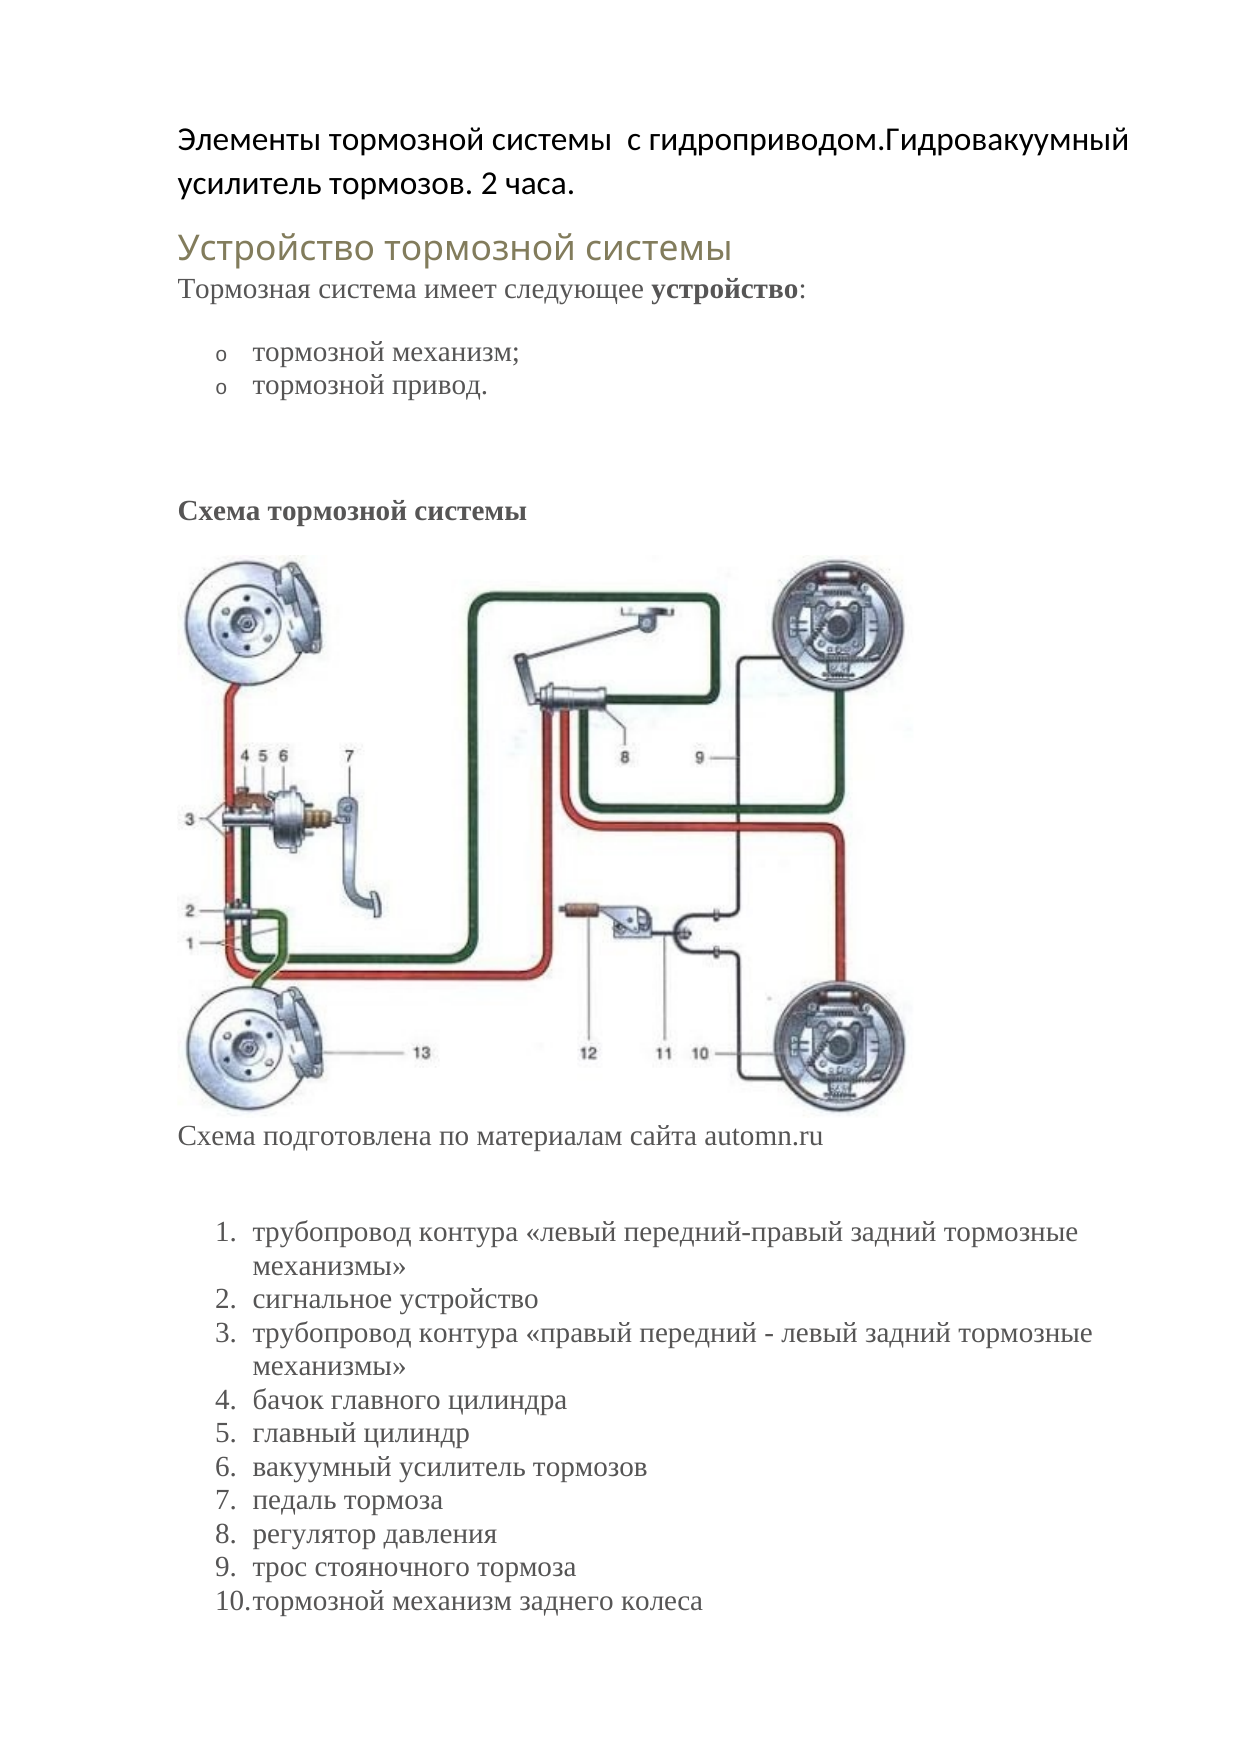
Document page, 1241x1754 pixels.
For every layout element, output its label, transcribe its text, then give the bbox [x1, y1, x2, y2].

text Схема тормозной системы [177, 493, 1152, 526]
list тормозной механизм заднего колеса [215, 1583, 1152, 1617]
text Устройство тормозной системы [177, 223, 1152, 271]
list сигнальное устройство [215, 1281, 1152, 1315]
list главный цилиндр [215, 1415, 1152, 1449]
list регулятор давления [215, 1516, 1152, 1549]
text Схема подготовлена по материалам сайта automn.ru [177, 1118, 1152, 1151]
list трос стояночного тормоза [215, 1549, 1152, 1583]
list педаль тормоза [215, 1482, 1152, 1516]
picture [177, 555, 914, 1118]
list вакуумный усилитель тормозов [215, 1449, 1152, 1482]
list бачок главного цилиндра [215, 1382, 1152, 1415]
list тормозной привод. [215, 367, 1152, 401]
list тормозной механизм; [215, 334, 1152, 367]
list трубопровод контура «левый передний-правый задний тормозные механизмы» [215, 1214, 1152, 1281]
text Элементы тормозной системы с гидроприводом.Гидровакуумный усилитель тормозов. 2 часа. [177, 118, 1152, 203]
list трубопровод контура «правый передний - левый задний тормозные механизмы» [215, 1315, 1152, 1382]
text Тормозная система имеет следующее устройство: [177, 271, 1152, 304]
